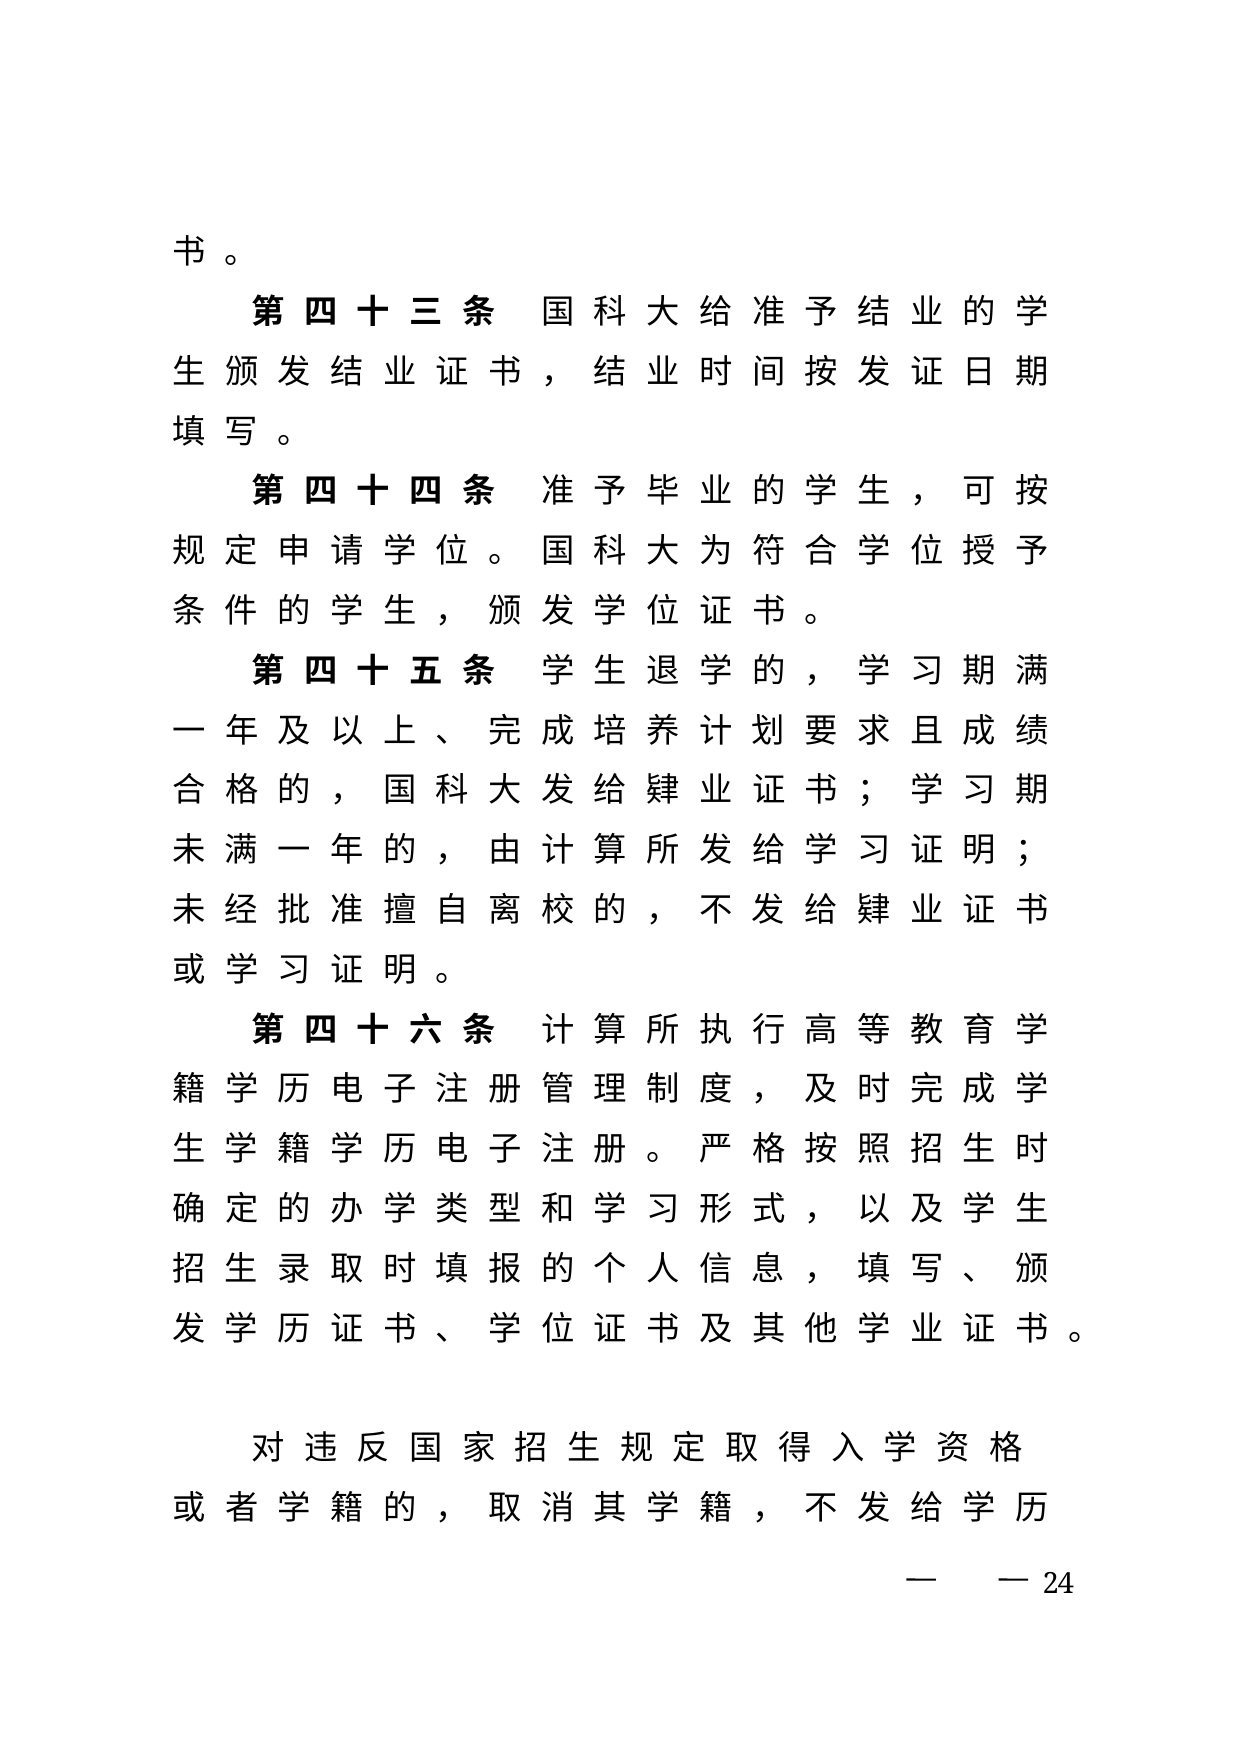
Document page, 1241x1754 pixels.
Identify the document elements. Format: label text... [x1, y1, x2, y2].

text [172, 1415, 1068, 1535]
text 第四十四条 准予毕业的学生，可按规定申请学位。国科大为符合学位授予条件的学生，颁发学位证书。 [172, 458, 1068, 638]
text 第四十三条 国科大给准予结业的学生颁发结业证书，结业时间按发证日期填写。 [172, 279, 1068, 458]
text 第四十五条 学生退学的，学习期满一年及以上、完成培养计划要求且成绩合格的，国科大发给肄业证书；学习期未满一年的，由计算所发给学习证明；未经批准擅自离校的，不发给肄业证书或学习证明。 [172, 638, 1068, 997]
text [172, 219, 1068, 279]
text 第四十六条 计算所执行高等教育学籍学历电子注册管理制度，及时完成学生学籍学历电子注册。严格按照招生时确定的办学类型和学习形式，以及学生招生录取时填报的个人信息，填写、颁发学历证书、学位证书及其他学业证书。 [172, 997, 1068, 1415]
